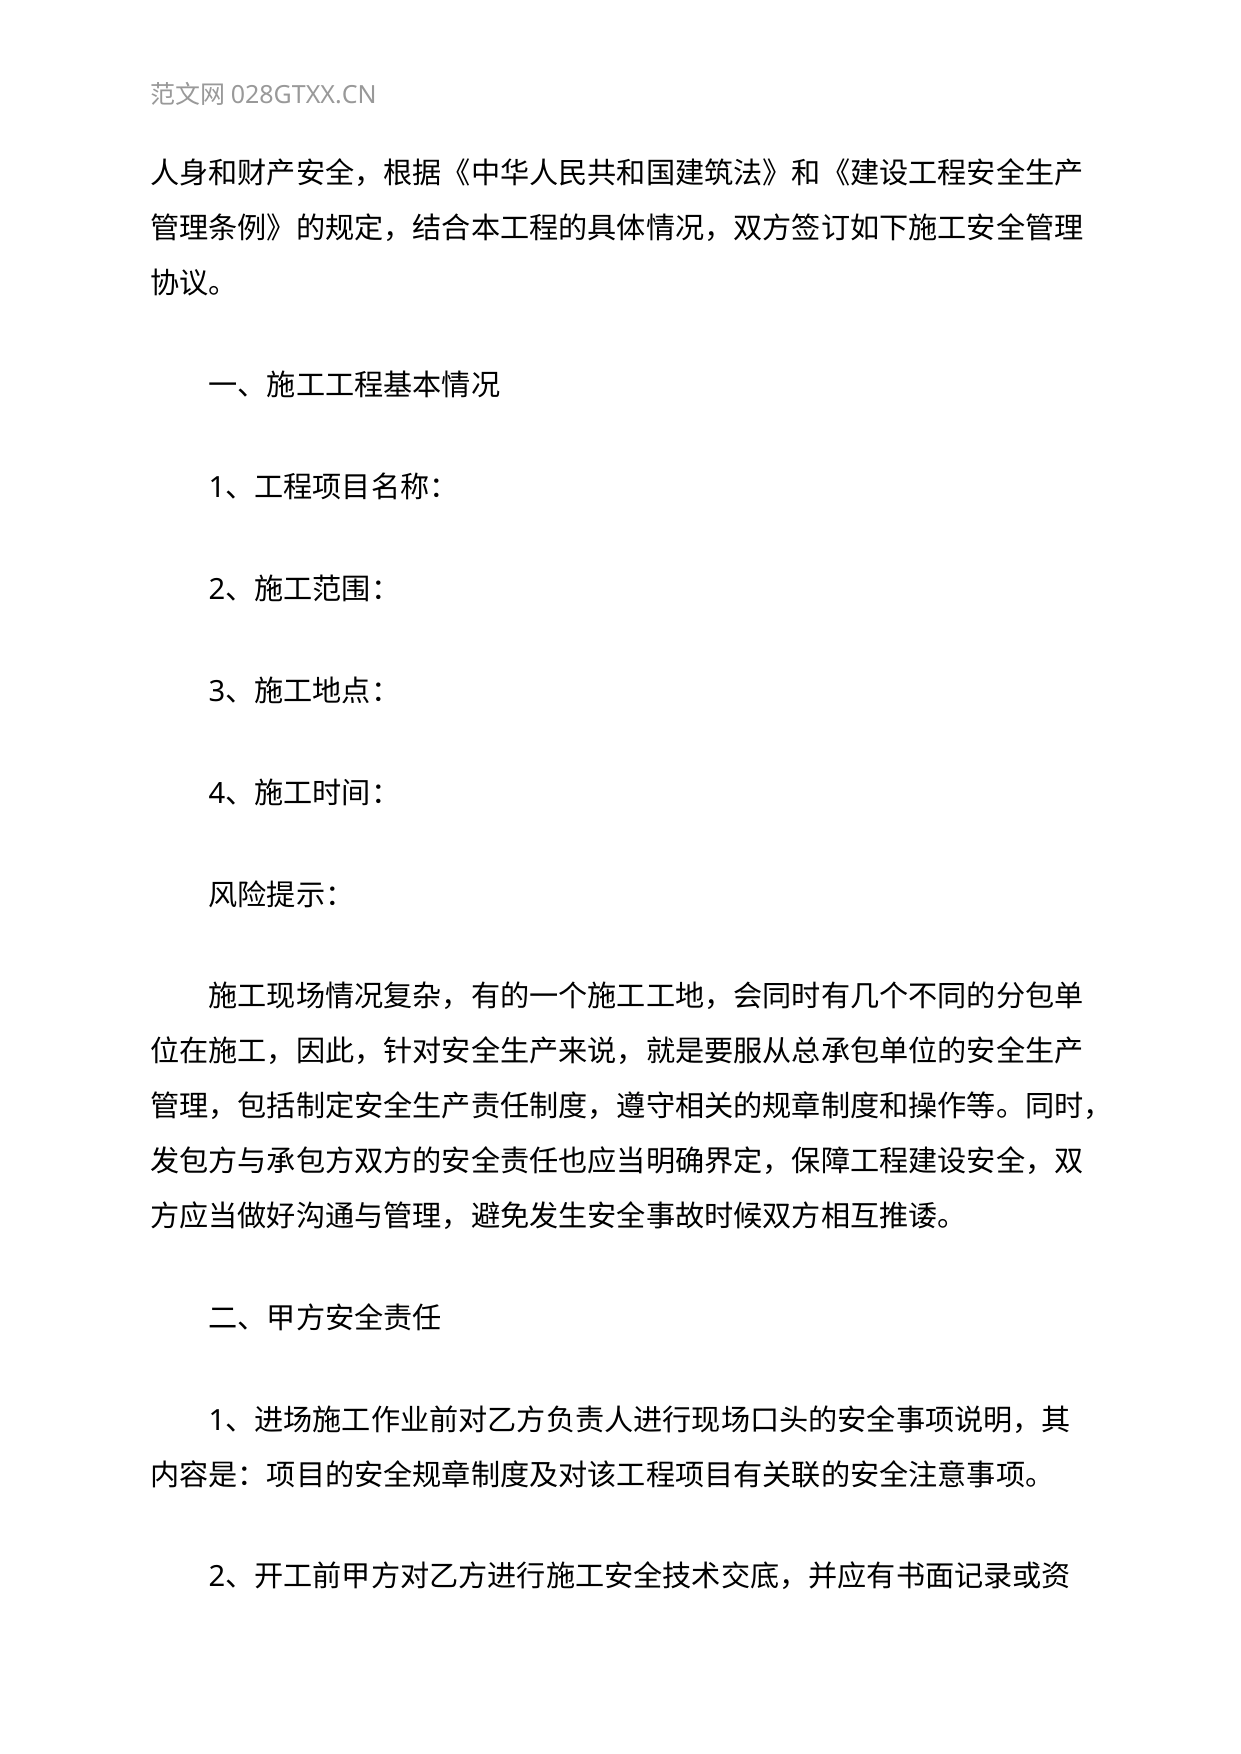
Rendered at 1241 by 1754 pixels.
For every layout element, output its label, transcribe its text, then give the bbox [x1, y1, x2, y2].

text 1、工程项目名称： [150, 463, 1090, 506]
text 3、施工地点： [150, 667, 1090, 710]
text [150, 150, 1090, 302]
text 风险提示： [150, 871, 1090, 913]
text 1、进场施工作业前对乙方负责人进行现场口头的安全事项说明，其内容是：项目的安全规章制度及对该工程项目有关联的安全注意事项。 [150, 1396, 1090, 1493]
text 2、施工范围： [150, 565, 1090, 608]
text 一、施工工程基本情况 [150, 362, 1090, 404]
text 二、甲方安全责任 [150, 1294, 1090, 1337]
text 施工现场情况复杂，有的一个施工工地，会同时有几个不同的分包单位在施工，因此，针对安全生产来说，就是要服从总承包单位的安全生产管理，包括制定安全生产责任制度，遵守相关的规章制度和操作等。同时，发包方与承包方双方的安全责任也应当明确界定，保障工程建设安全，双方应当做好沟通与管理，避免发生安全事故时候双方相互推诿。 [150, 973, 1090, 1235]
text 4、施工时间： [150, 769, 1090, 812]
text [150, 1553, 1090, 1595]
